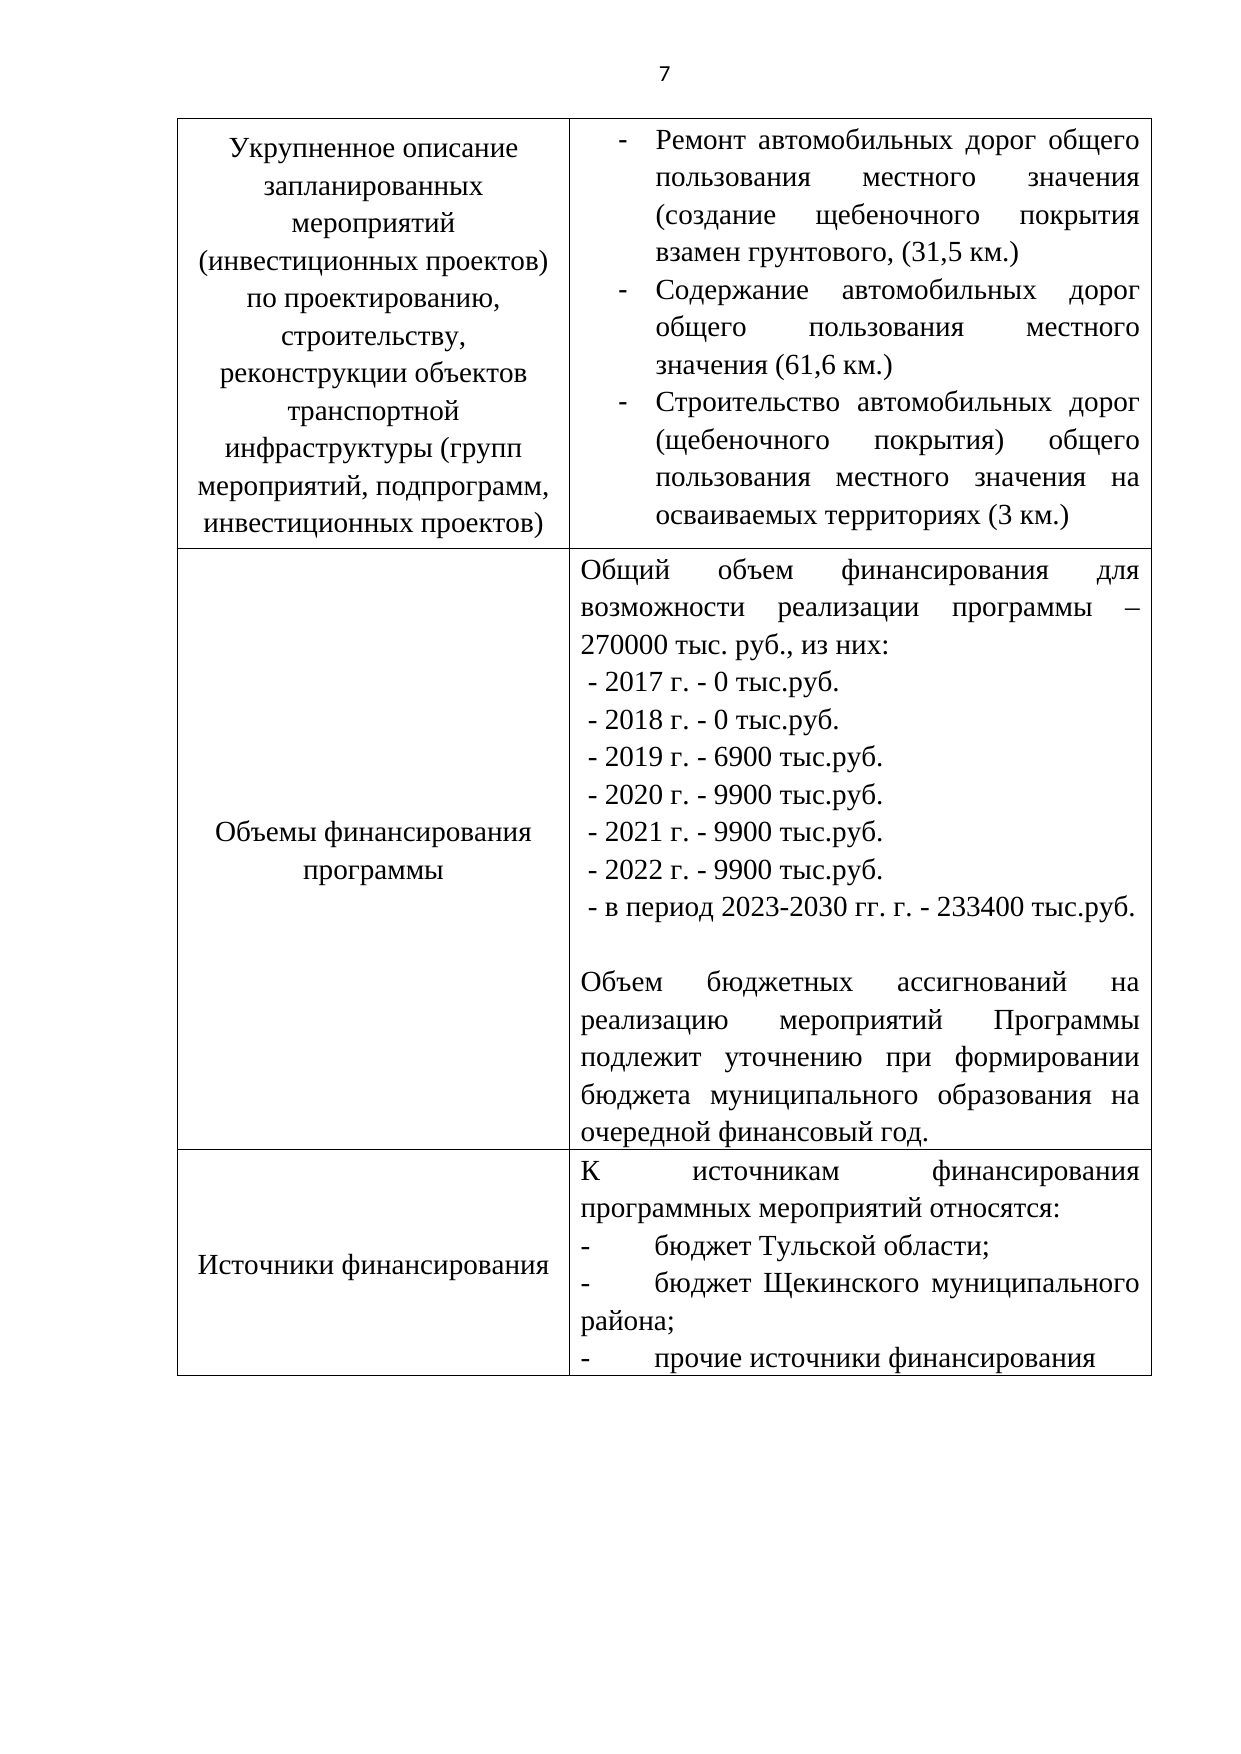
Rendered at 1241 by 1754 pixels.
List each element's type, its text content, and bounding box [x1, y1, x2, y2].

table_cell Общий объем финансирования для возможности реализации программы – 270000 тыс. руб., из них: - 2017 г. - 0 тыс.руб. - 2018 г. - 0 тыс.руб. - 2019 г. - 6900 тыс.руб. - 2020 г. - 9900 тыс.руб. - 2021 г. - 9900 тыс.руб. - 2022 г. - 9900 тыс.руб. - в период 2023-2030 гг. г. - 233400 тыс.руб. Объем бюджетных ассигнований на реализацию мероприятий Программы подлежит уточнению при формировании бюджета муниципального образования на очередной финансовый год. [570, 549, 1151, 1149]
table_cell Ремонт автомобильных дорог общего пользования местного значения (создание щебеночного покрытия взамен грунтового, (31,5 км.) Содержание автомобильных дорог общего пользования местного значения (61,6 км.) Строительство автомобильных дорог (щебеночного покрытия) общего пользования местного значения на осваиваемых территориях (3 км.) [570, 119, 1151, 548]
table_cell Источники финансирования [178, 1150, 569, 1375]
table_cell К источникам финансирования программных мероприятий относятся: - бюджет Тульской области; - бюджет Щекинского муниципального района; - прочие источники финансирования [570, 1150, 1151, 1375]
table_cell Объемы финансирования программы [178, 549, 569, 1149]
table_cell Укрупненное описание запланированных мероприятий (инвестиционных проектов) по проектированию, строительству, реконструкции объектов транспортной инфраструктуры (групп мероприятий, подпрограмм, инвестиционных проектов) [178, 119, 569, 548]
